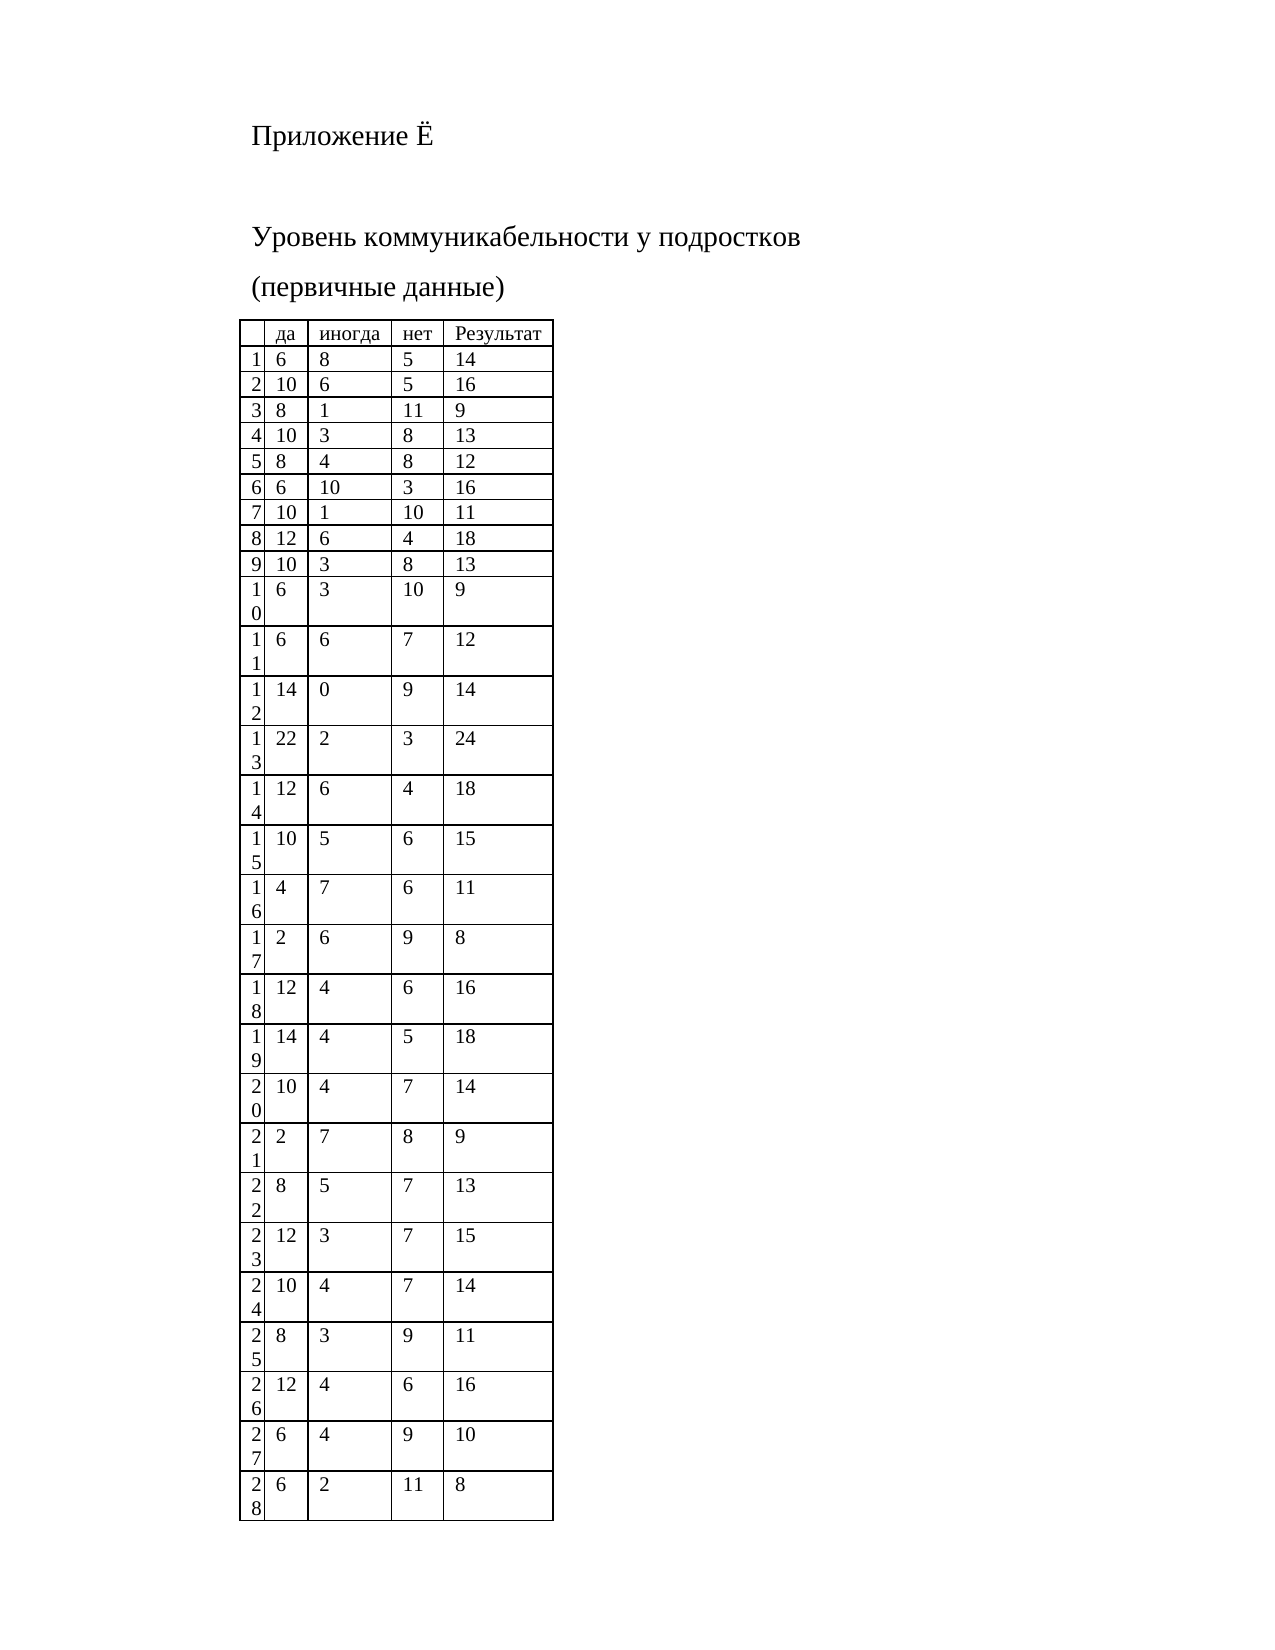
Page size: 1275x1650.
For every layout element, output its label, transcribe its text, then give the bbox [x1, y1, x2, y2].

table_cell 1 [309, 398, 391, 422]
table_cell 15 [444, 826, 552, 874]
table_cell 4 [309, 1025, 391, 1072]
table_cell 8 [392, 449, 443, 473]
table_cell 13 [444, 552, 552, 576]
table_cell 24 [444, 726, 552, 774]
table_cell 6 [309, 627, 391, 675]
table_cell 16 [444, 475, 552, 499]
table_cell 8 [241, 526, 264, 550]
table_cell 14 [444, 1074, 552, 1122]
table_cell 6 [265, 627, 307, 675]
table_cell 4 [241, 423, 264, 447]
table_header да [265, 321, 307, 345]
table_cell 4 [309, 1422, 391, 1470]
table_cell 9 [392, 1422, 443, 1470]
table_cell 6 [265, 1472, 307, 1520]
table_cell 6 [265, 475, 307, 499]
table_cell 8 [444, 1472, 552, 1520]
table_cell 22 [241, 1173, 264, 1222]
table_cell 28 [241, 1472, 264, 1520]
table_cell 11 [392, 398, 443, 422]
table_cell 11 [392, 1472, 443, 1520]
table_cell 2 [309, 726, 391, 774]
table_cell 5 [392, 347, 443, 371]
table_cell 12 [265, 776, 307, 824]
table_cell 13 [241, 726, 264, 774]
table_cell 4 [392, 776, 443, 824]
table_cell 12 [265, 1372, 307, 1420]
table_cell 19 [241, 1025, 264, 1072]
table_cell 5 [241, 449, 264, 473]
table_cell 12 [265, 1223, 307, 1271]
table_cell 9 [444, 1124, 552, 1172]
table_cell 2 [241, 372, 264, 396]
table_cell 2 [265, 1124, 307, 1172]
table_cell 8 [265, 449, 307, 473]
table_cell 10 [265, 826, 307, 874]
table_cell 11 [444, 1323, 552, 1371]
table_cell 2 [265, 925, 307, 973]
table_cell 5 [392, 1025, 443, 1072]
table_cell 3 [309, 423, 391, 447]
table_header [241, 321, 264, 345]
table_cell 8 [392, 1124, 443, 1172]
table_cell 3 [309, 552, 391, 576]
table_cell 3 [392, 475, 443, 499]
table_cell 4 [309, 1273, 391, 1321]
table_cell 18 [444, 776, 552, 824]
table_cell 6 [241, 475, 264, 499]
table_cell 7 [392, 627, 443, 675]
table_cell 14 [265, 1025, 307, 1072]
table_header иногда [309, 321, 391, 345]
table_cell 16 [444, 372, 552, 396]
table_cell 15 [241, 826, 264, 874]
table_cell 16 [444, 975, 552, 1023]
table_cell 14 [444, 1273, 552, 1321]
table_cell 6 [309, 526, 391, 550]
table_cell 7 [392, 1273, 443, 1321]
table_cell 5 [392, 372, 443, 396]
table_cell 26 [241, 1372, 264, 1420]
table_cell 6 [309, 372, 391, 396]
table_cell 10 [265, 372, 307, 396]
table_header нет [392, 321, 443, 345]
text (первичные данные) [177, 269, 1186, 303]
table_cell 4 [265, 875, 307, 923]
table_cell 10 [265, 423, 307, 447]
table_cell 8 [444, 925, 552, 973]
text Уровень коммуникабельности у подростков [177, 219, 1186, 252]
table_cell 18 [241, 975, 264, 1023]
table_cell 13 [444, 423, 552, 447]
table_cell 8 [265, 1323, 307, 1371]
table_cell 7 [309, 875, 391, 923]
table_cell 23 [241, 1223, 264, 1271]
table_cell 14 [265, 677, 307, 725]
table_cell 6 [265, 577, 307, 625]
table_cell 10 [309, 475, 391, 499]
table_cell 6 [265, 1422, 307, 1470]
table_cell 6 [392, 1372, 443, 1420]
table_cell 27 [241, 1422, 264, 1470]
table_cell 16 [444, 1372, 552, 1420]
table_cell 18 [444, 526, 552, 550]
table_cell 0 [309, 677, 391, 725]
table_cell 6 [265, 347, 307, 371]
table_cell 11 [444, 875, 552, 923]
table_cell 4 [309, 975, 391, 1023]
table_cell 3 [241, 398, 264, 422]
table_cell 10 [392, 500, 443, 524]
table_cell 14 [241, 776, 264, 824]
table_cell 5 [309, 826, 391, 874]
table_cell 24 [241, 1273, 264, 1321]
table_cell 20 [241, 1074, 264, 1122]
table_cell 10 [265, 1074, 307, 1122]
table_cell 5 [309, 1173, 391, 1222]
table_cell 10 [444, 1422, 552, 1470]
table_cell 3 [309, 1323, 391, 1371]
table_cell 3 [309, 1223, 391, 1271]
table_cell 12 [241, 677, 264, 725]
table_cell 9 [241, 552, 264, 576]
table_cell 6 [309, 925, 391, 973]
table_cell 10 [241, 577, 264, 625]
table_cell 4 [392, 526, 443, 550]
table_cell 18 [444, 1025, 552, 1072]
table_cell 8 [265, 398, 307, 422]
table_cell 6 [392, 875, 443, 923]
table_cell 6 [392, 826, 443, 874]
table_cell 16 [241, 875, 264, 923]
table_cell 12 [265, 975, 307, 1023]
table_cell 14 [444, 347, 552, 371]
table_cell 8 [265, 1173, 307, 1222]
table_cell 3 [392, 726, 443, 774]
table_cell 13 [444, 1173, 552, 1222]
table_cell 8 [392, 552, 443, 576]
table_cell 9 [392, 1323, 443, 1371]
table_cell 4 [309, 449, 391, 473]
table_cell 10 [265, 552, 307, 576]
table_header Результат [444, 321, 552, 345]
table_cell 4 [309, 1372, 391, 1420]
table_cell 7 [392, 1173, 443, 1222]
table_cell 7 [392, 1223, 443, 1271]
table_cell 1 [241, 347, 264, 371]
table_cell 12 [444, 627, 552, 675]
table_cell 7 [241, 500, 264, 524]
text Приложение Ё [177, 118, 1186, 152]
table_cell 1 [309, 500, 391, 524]
table_cell 9 [392, 677, 443, 725]
table_cell 8 [392, 423, 443, 447]
table_cell 6 [392, 975, 443, 1023]
table_cell 12 [265, 526, 307, 550]
table_cell 25 [241, 1323, 264, 1371]
table_cell 9 [392, 925, 443, 973]
table_cell 3 [309, 577, 391, 625]
table_cell 10 [392, 577, 443, 625]
table_cell 2 [309, 1472, 391, 1520]
table_cell 10 [265, 1273, 307, 1321]
table_cell 17 [241, 925, 264, 973]
table_cell 9 [444, 577, 552, 625]
table_cell 8 [309, 347, 391, 371]
table_cell 7 [392, 1074, 443, 1122]
table_cell 15 [444, 1223, 552, 1271]
table_cell 6 [309, 776, 391, 824]
table_cell 22 [265, 726, 307, 774]
table_cell 21 [241, 1124, 264, 1172]
table_cell 11 [444, 500, 552, 524]
table_cell 11 [241, 627, 264, 675]
table_cell 4 [309, 1074, 391, 1122]
table_cell 12 [444, 449, 552, 473]
table_cell 14 [444, 677, 552, 725]
table_cell 9 [444, 398, 552, 422]
table_cell 10 [265, 500, 307, 524]
table_cell 7 [309, 1124, 391, 1172]
